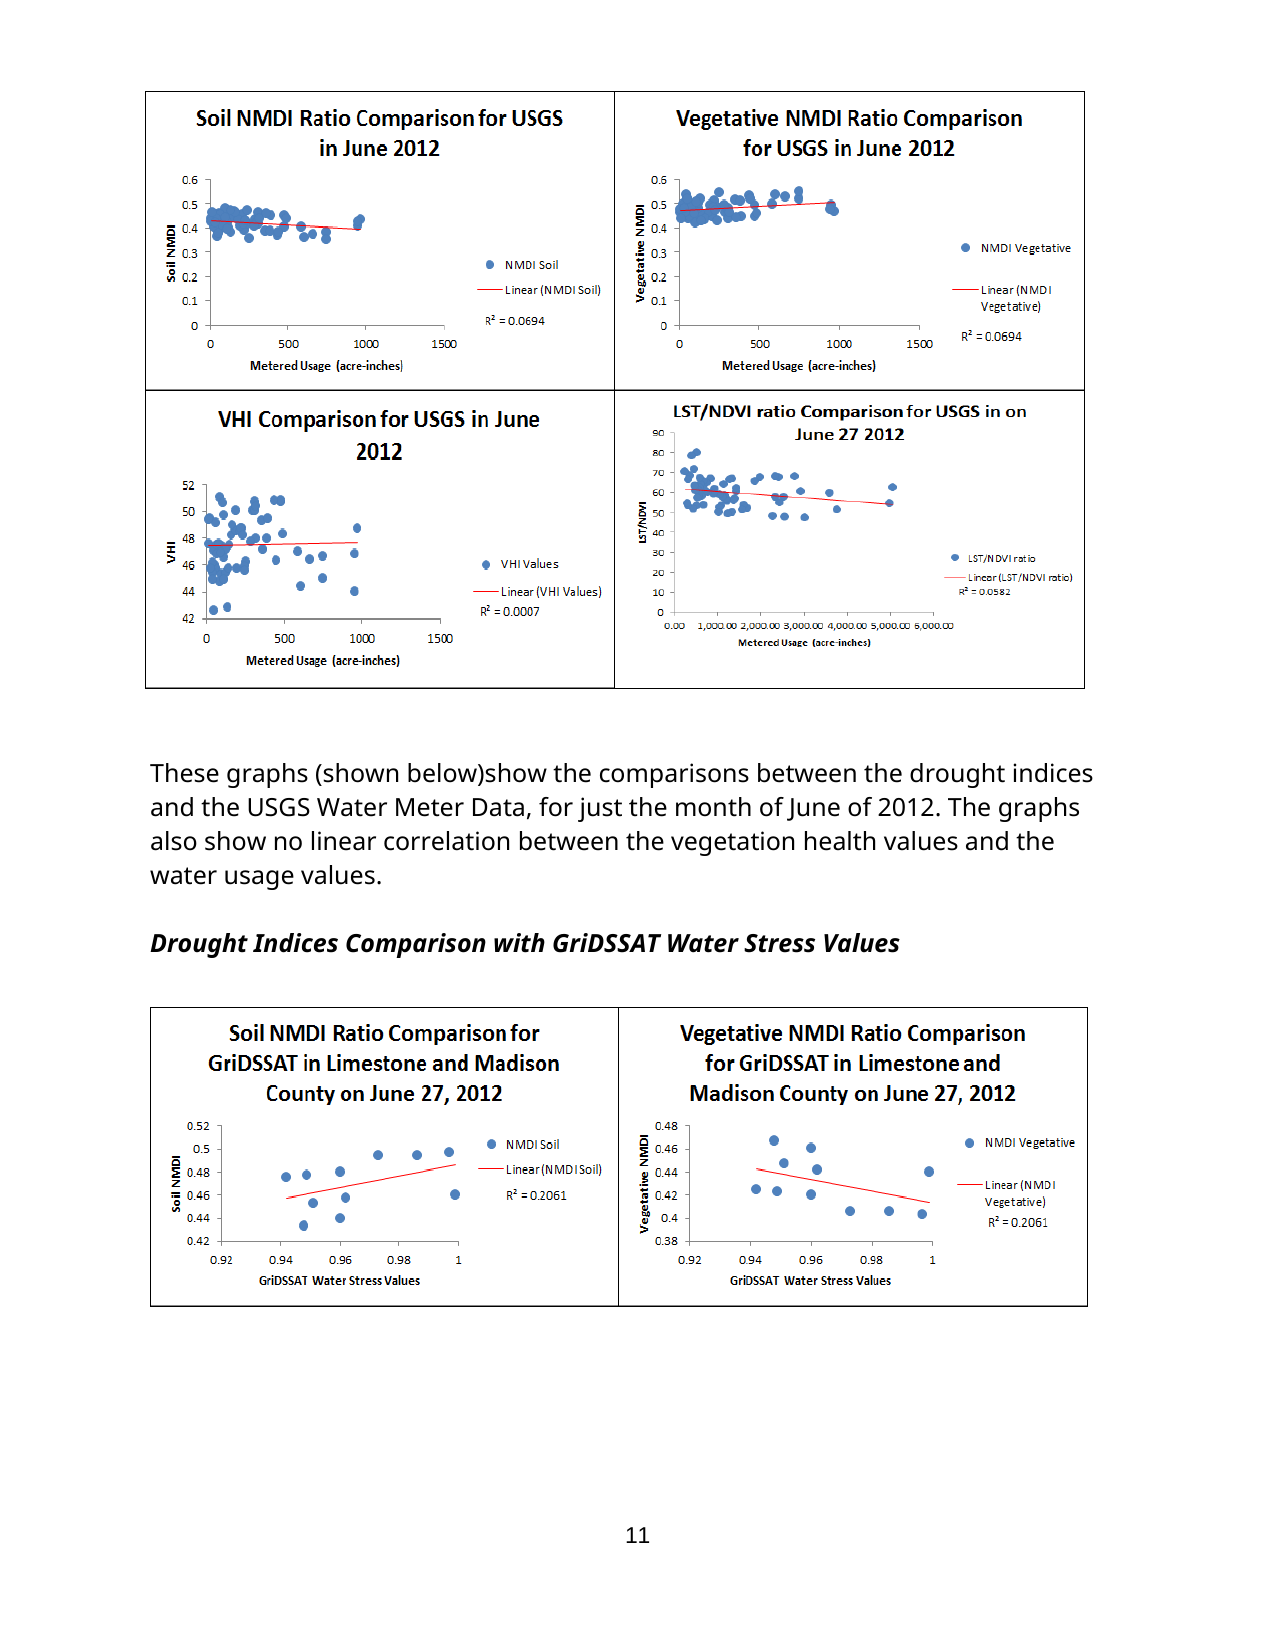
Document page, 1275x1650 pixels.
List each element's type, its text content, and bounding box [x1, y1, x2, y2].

text Drought Indices Comparison with GriDSSAT Water Stress Values [150, 926, 1125, 960]
picture [615, 92, 1084, 390]
picture [151, 1008, 618, 1306]
picture [146, 92, 614, 390]
picture [146, 391, 614, 688]
picture [619, 1008, 1087, 1306]
picture [615, 391, 1084, 688]
text These graphs (shown below)show the comparisons between the drought indices and the USGS Water Meter Data, for just the month of June of 2012. The graphs also show no linear correlation between the vegetation health values and the water usage values. [150, 755, 1125, 892]
